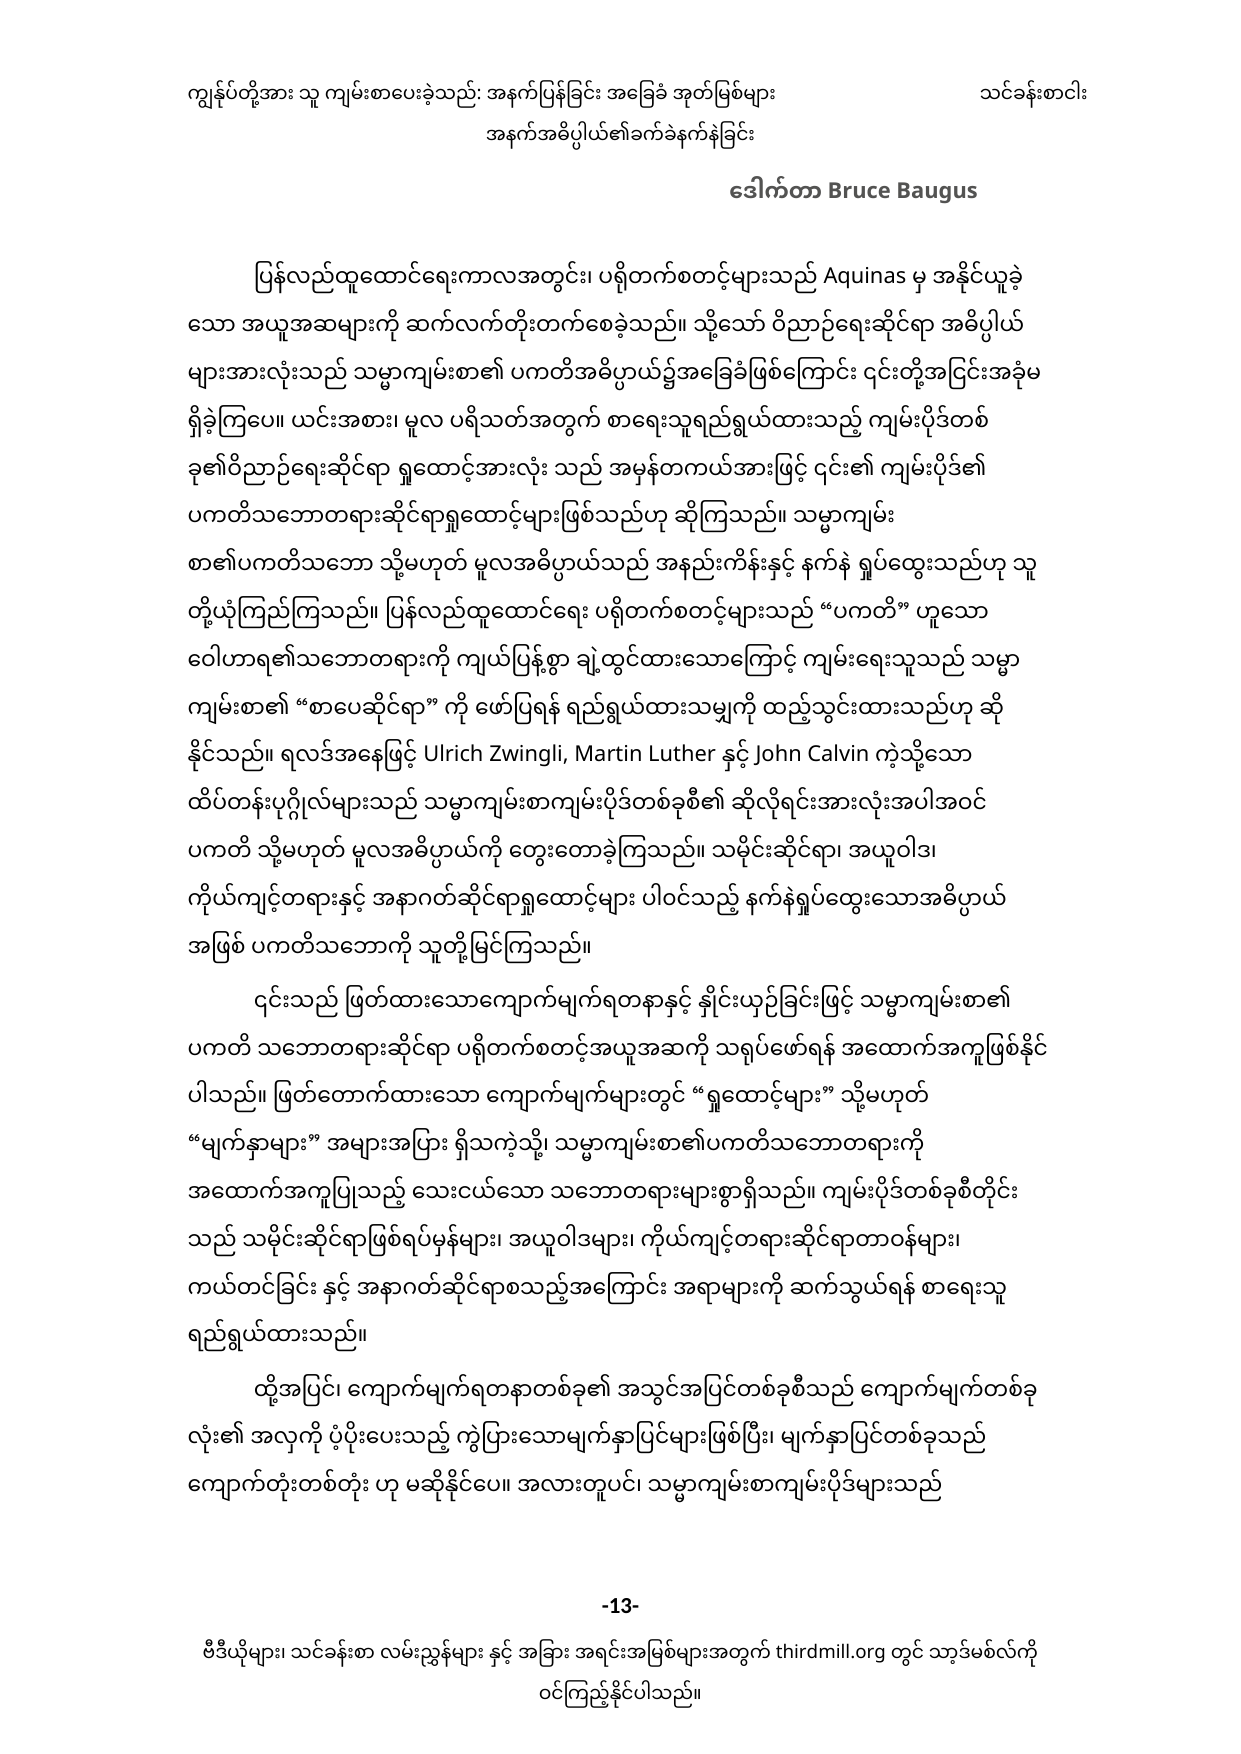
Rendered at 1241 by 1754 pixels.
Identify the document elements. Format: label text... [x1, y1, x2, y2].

text ၎င်းသည် ဖြတ်ထားသောကျောက်မျက်ရတနာနှင့် နှိုင်းယှဉ်ခြင်းဖြင့် သမ္မာကျမ်းစာ၏ ပကတိ သ‌ဘောတရားဆိုင်ရာ ပရိုတက်စတင့်အယူအဆကို သရုပ်ဖော်ရန် အထောက်အကူဖြစ်နိုင်ပါသည်။ ဖြတ်တောက်ထားသော ကျောက်မျက်များတွင် “ရှုထောင့်များ” သို့မဟုတ် “မျက်နှာများ” အများအပြား ရှိသကဲ့သို့၊ သမ္မာကျမ်းစာ၏ပကတိသ‌ဘောတရားကို အထောက်အကူပြုသည့် သေးငယ်သော သ‌ဘောတရားများစွာရှိသည်။ ကျမ်းပိုဒ်တစ်ခုစီတိုင်းသည် သမိုင်းဆိုင်ရာဖြစ်ရပ်မှန်များ၊ အယူဝါဒများ၊ ကိုယ်ကျင့်တရားဆိုင်ရာတာဝန်များ၊ ကယ်တင်ခြင်း နှင့် အနာဂတ်ဆိုင်ရာစသည့်အကြောင်း အရာများကို ဆက်သွယ်ရန် စာရေးသူရည်ရွယ်ထားသည်။ [187, 978, 1053, 1361]
text ဒေါက်တာ Bruce Baugus [187, 169, 978, 217]
text ပြန်လည်ထူထောင်ရေးကာလအတွင်း၊ ပရိုတက်စတင့်များသည် Aquinas မှ အနိုင်ယူခဲ့သော အယူအဆများကို ဆက်လက်တိုးတက်စေခဲ့သည်။ သို့သော် ဝိညာဉ်ရေးဆိုင်ရာ အဓိပ္ပါယ်များအားလုံးသည် သမ္မာကျမ်းစာ၏ ပကတိအဓိပ္ပာယ်၌အခြေခံဖြစ်ကြောင်း ၎င်းတို့အငြင်းအခုံမရှိခဲ့ကြပေ။ ယင်းအစား၊ မူလ ပရိသတ်အတွက် စာရေးသူရည်ရွယ်ထားသည့် ကျမ်းပိုဒ်တစ်ခု၏ဝိညာဉ်ရေးဆိုင်ရာ ရှုထောင့်အားလုံး သည် အမှန်တကယ်အားဖြင့် ၎င်း၏ ကျမ်းပိုဒ်၏ ပကတိသ‌ဘောတရားဆိုင်ရာရှုထောင့်များဖြစ်သည်ဟု ဆိုကြသည်။ သမ္မာကျမ်းစာ၏ပကတိသဘော သို့မဟုတ် မူလအဓိပ္ပာယ်သည် အနည်းကိန်းနှင့် နက်နဲ ရှုပ်ထွေးသည်ဟု သူတို့ယုံကြည်ကြသည်။ ပြန်လည်ထူထောင်ရေး ပရိုတက်စတင့်များသည် “ပကတိ” ဟူသော ဝေါဟာရ၏သဘောတရားကို ကျယ်ပြန့်စွာ ချဲ့ထွင်ထားသောကြောင့် ကျမ်းရေးသူသည် သမ္မာ ကျမ်းစာ၏ “စာပေဆိုင်ရာ” ကို ဖော်ပြရန် ရည်ရွယ်ထားသမျှကို ထည့်သွင်းထားသည်ဟု ဆိုနိုင်သည်။ ရလဒ်အနေဖြင့် Ulrich Zwingli, Martin Luther နှင့် John Calvin ကဲ့သို့သော ထိပ်တန်းပုဂ္ဂိုလ်များသည် သမ္မာကျမ်းစာကျမ်းပိုဒ်တစ်ခုစီ၏ ဆိုလိုရင်းအားလုံးအပါအဝင် ပကတိ သို့မဟုတ် မူလအဓိပ္ပာယ်ကို တွေးတောခဲ့ကြသည်။ သမိုင်းဆိုင်ရာ၊ အယူဝါဒ၊ ကိုယ်ကျင့်တရားနှင့် အနာဂတ်ဆိုင်ရာရှုထောင့်များ ပါ၀င်သည့် နက်နဲရှုပ်ထွေးသောအဓိပ္ပာယ်အဖြစ် ပကတိသ‌ဘောကို သူတို့မြင်ကြသည်။ [187, 255, 1053, 972]
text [187, 1367, 1053, 1510]
